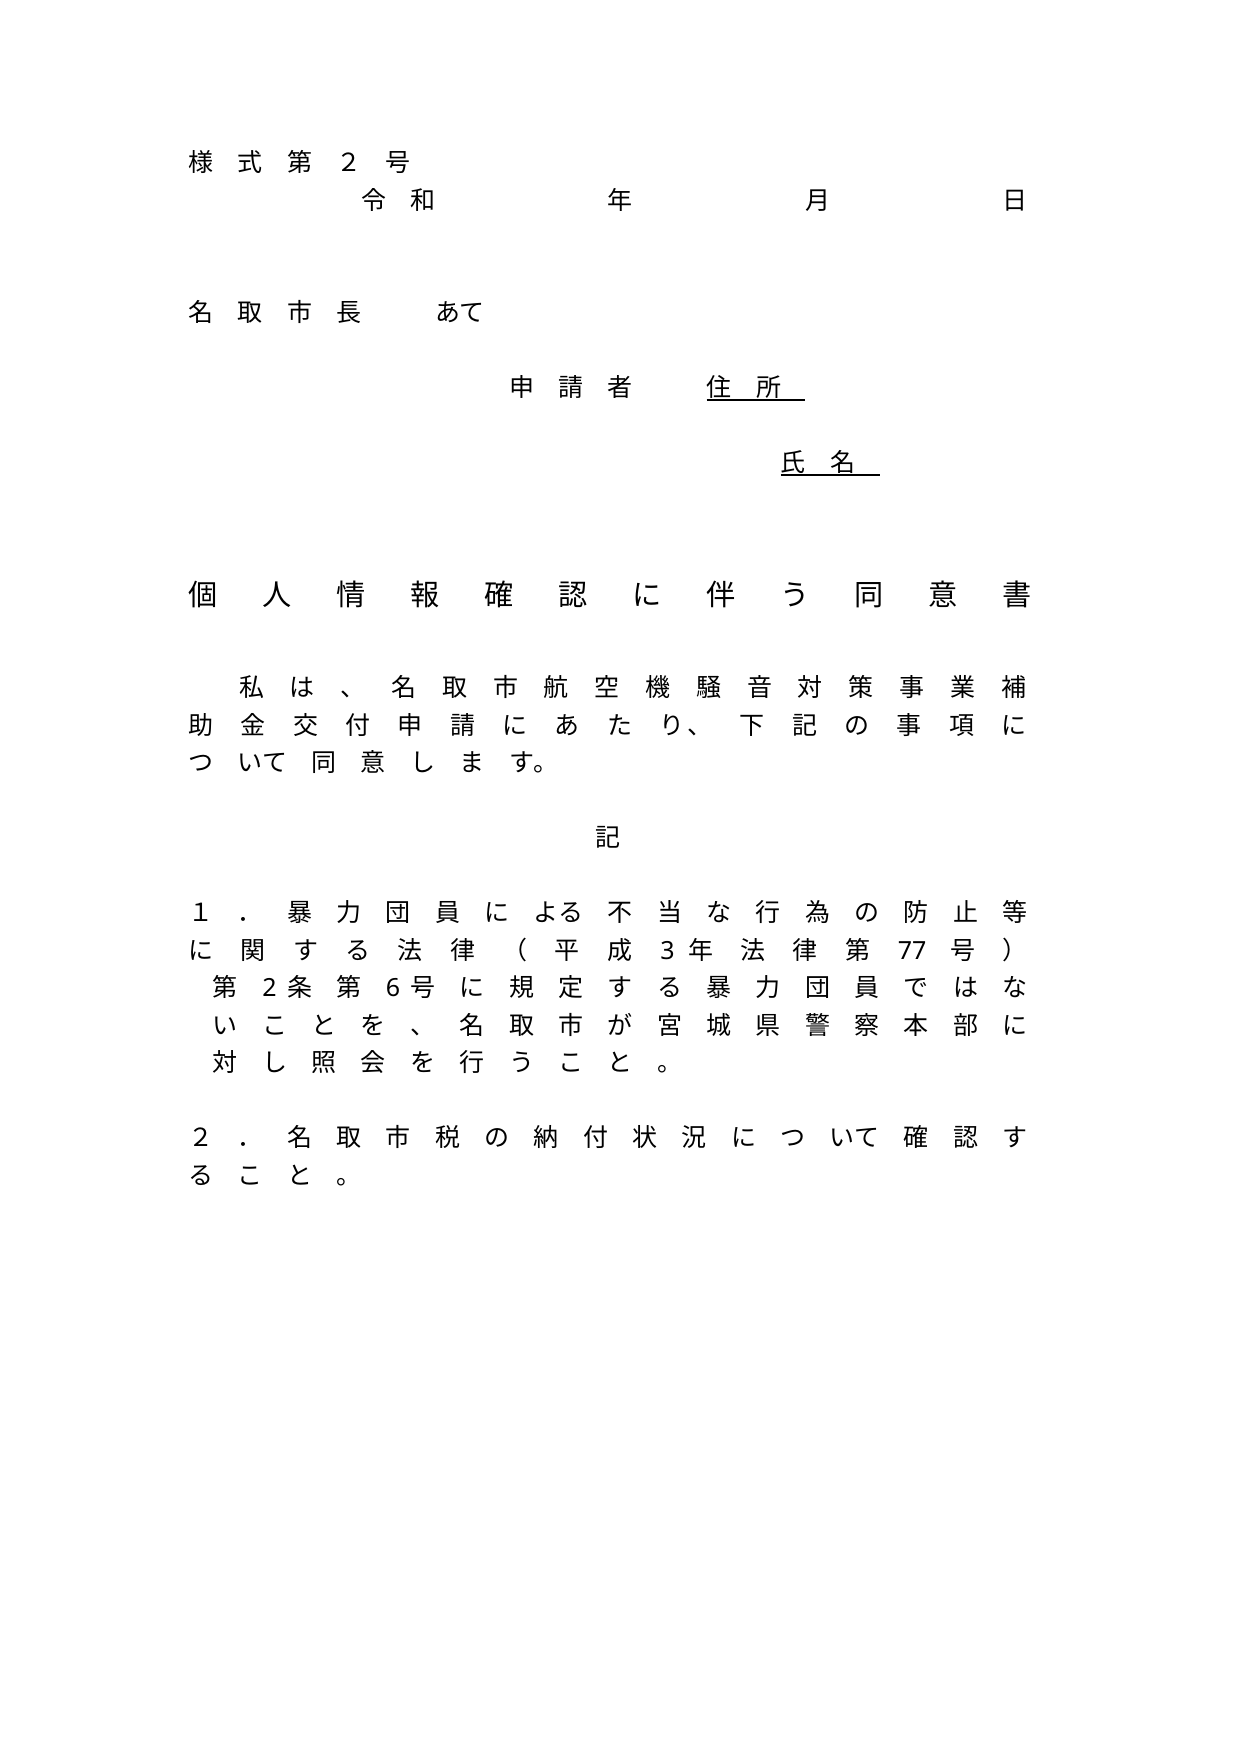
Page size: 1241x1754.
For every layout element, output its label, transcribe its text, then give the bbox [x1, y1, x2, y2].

text 令和 年 月 日 [188, 180, 1052, 217]
text 個 人 情 報 確 認 に 伴 う 同 意 書 [188, 555, 1052, 630]
text 申請者 住所 [494, 367, 1052, 405]
text 私は、名取市航空機騒音対策事業補助金交付申請にあたり、下記の事項に [188, 667, 1052, 742]
text 名取市長 あて [188, 292, 1052, 330]
text 氏名 [494, 442, 1052, 480]
text 記 [188, 817, 1052, 855]
text 対し照会を行うこと。 [209, 1042, 1052, 1080]
text 第2条第6号に規定する暴力団員ではないことを、名取市が宮城県警察本部に [209, 967, 1052, 1042]
text １．暴力団員による不当な行為の防止等に関する法律（平成3年法律第77号） [188, 892, 1052, 967]
text ついて同意します。 [188, 742, 1052, 780]
text 様式第２号 [188, 142, 1052, 180]
text ２．名取市税の納付状況について確認すること。 [188, 1117, 1052, 1192]
